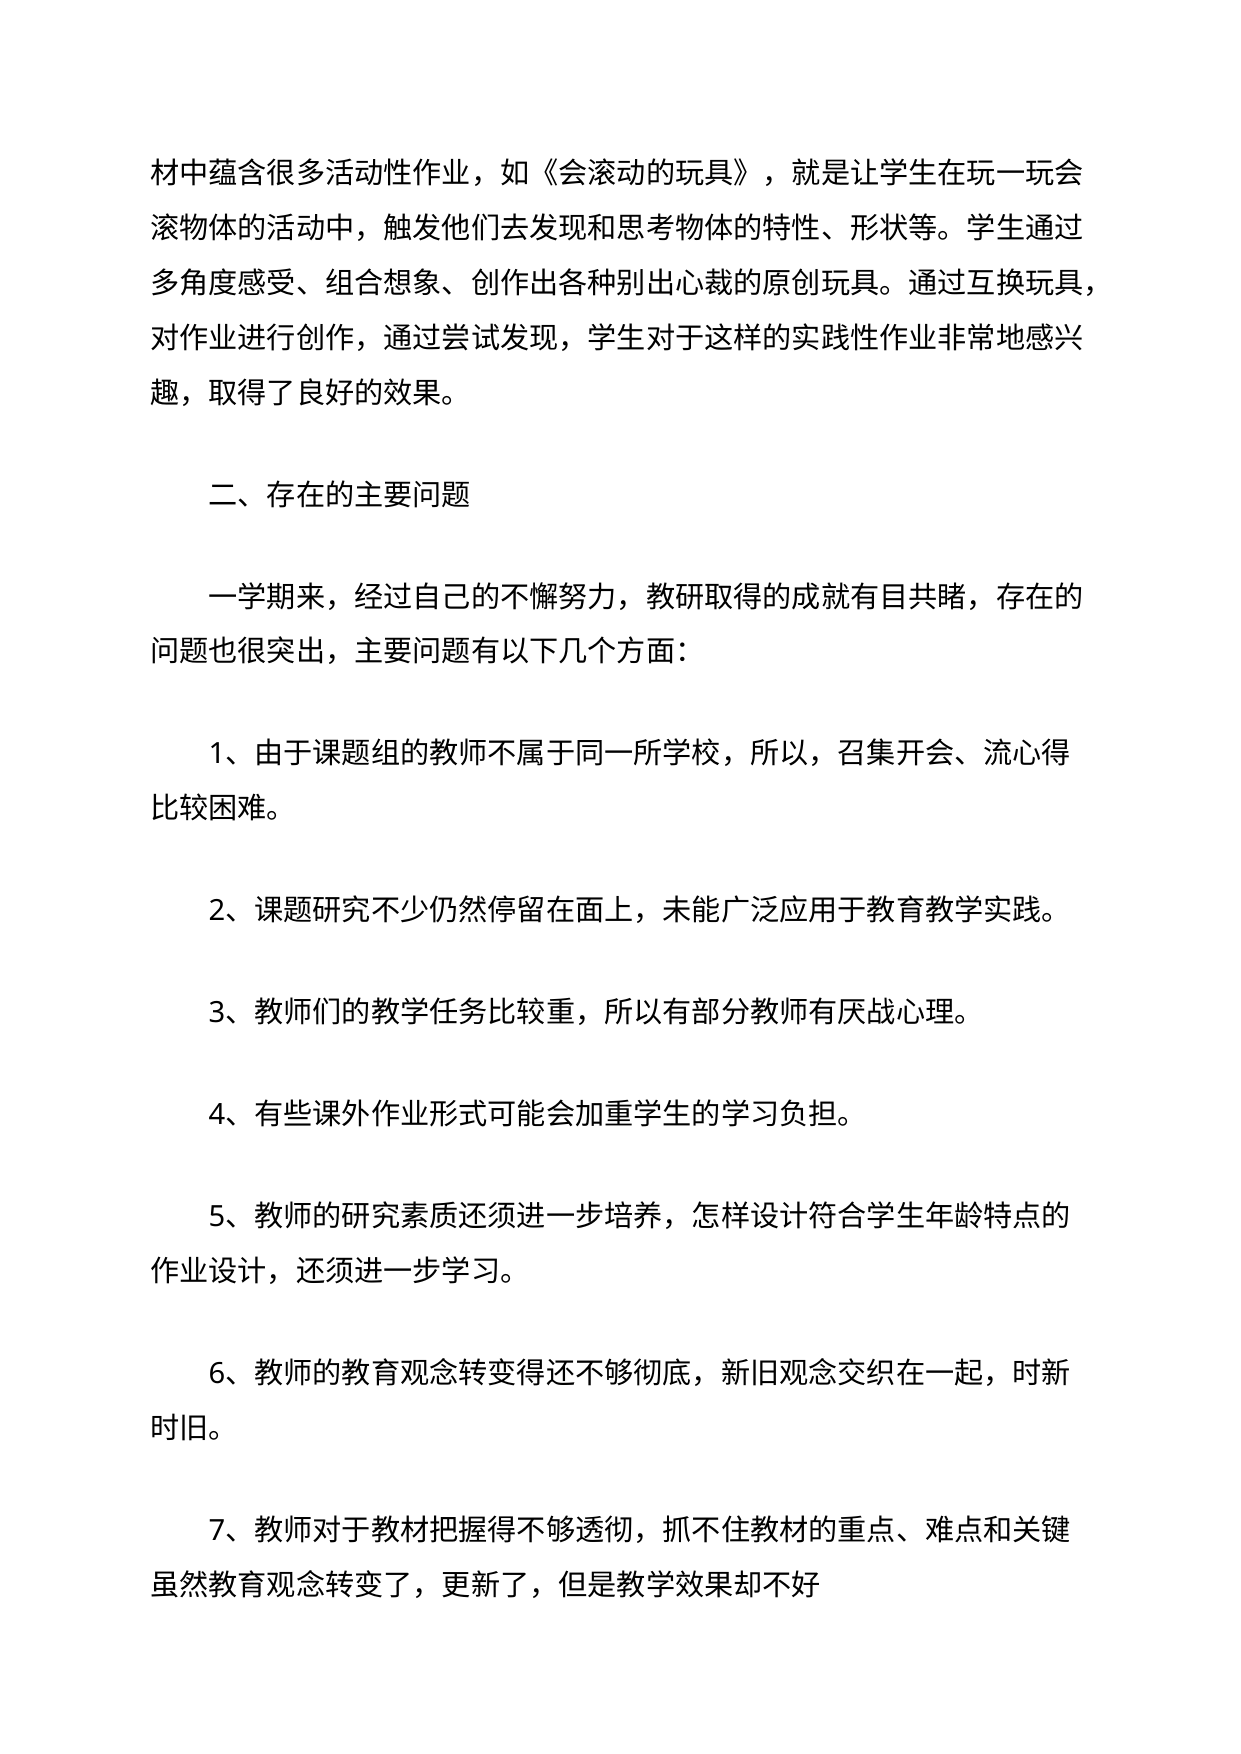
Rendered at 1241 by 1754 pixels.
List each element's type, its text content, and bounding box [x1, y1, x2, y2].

text 5、教师的研究素质还须进一步培养，怎样设计符合学生年龄特点的作业设计，还须进一步学习。 [150, 1192, 1090, 1290]
text 1、由于课题组的教师不属于同一所学校，所以，召集开会、流心得比较困难。 [150, 730, 1090, 827]
text 6、教师的教育观念转变得还不够彻底，新旧观念交织在一起，时新时旧。 [150, 1349, 1090, 1447]
text 3、教师们的教学任务比较重，所以有部分教师有厌战心理。 [150, 988, 1090, 1031]
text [150, 150, 1090, 412]
text 二、存在的主要问题 [150, 471, 1090, 514]
text 2、课题研究不少仍然停留在面上，未能广泛应用于教育教学实践。 [150, 887, 1090, 929]
text 一学期来，经过自己的不懈努力，教研取得的成就有目共睹，存在的问题也很突出，主要问题有以下几个方面： [150, 573, 1090, 670]
text 4、有些课外作业形式可能会加重学生的学习负担。 [150, 1091, 1090, 1133]
text 7、教师对于教材把握得不够透彻，抓不住教材的重点、难点和关键虽然教育观念转变了，更新了，但是教学效果却不好 [150, 1506, 1090, 1603]
